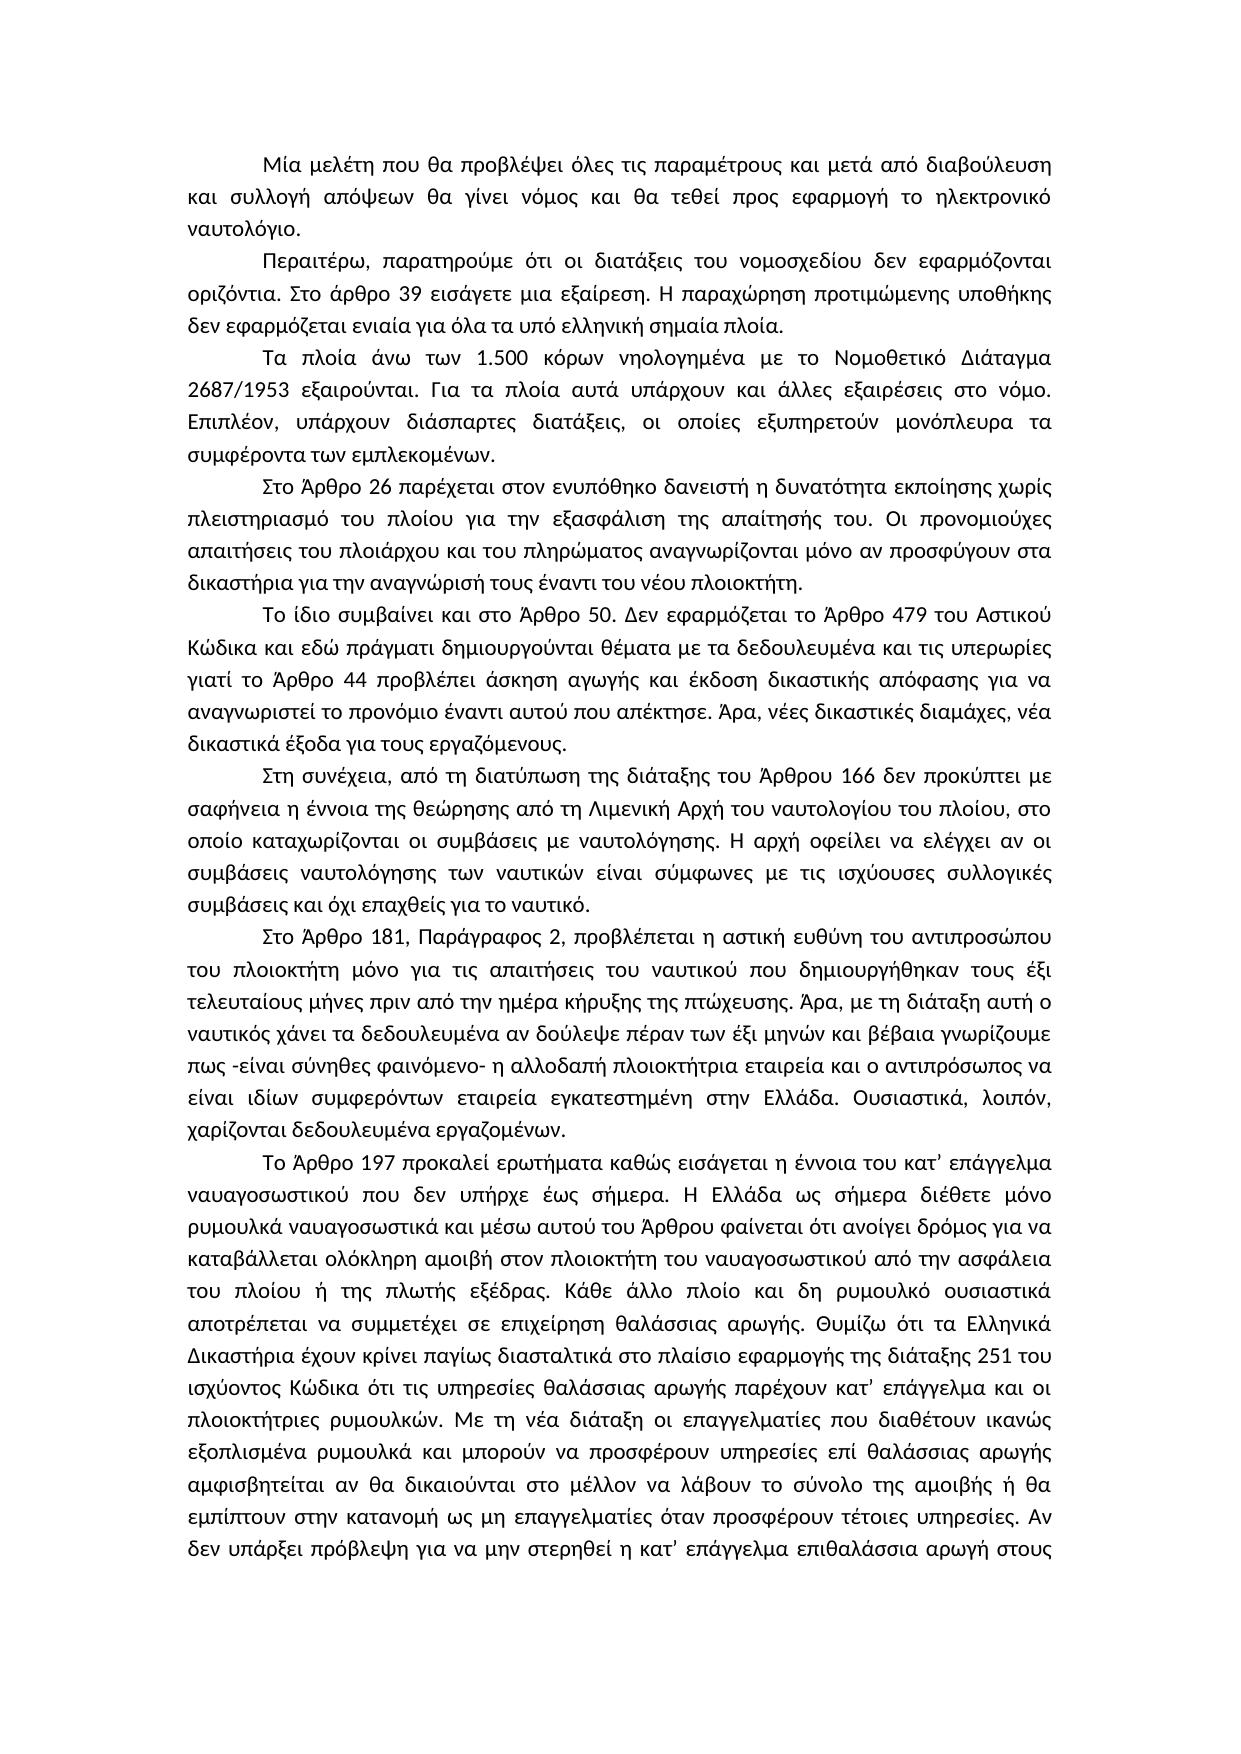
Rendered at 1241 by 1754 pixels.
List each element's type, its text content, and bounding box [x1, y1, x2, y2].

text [187, 1148, 1053, 1562]
text Περαιτέρω, παρατηρούμε ότι οι διατάξεις του νομοσχεδίου δεν εφαρμόζονται οριζόντια. Στο άρθρο 39 εισάγετε μια εξαίρεση. Η παραχώρηση προτιμώμενης υποθήκης δεν εφαρμόζεται ενιαία για όλα τα υπό ελληνική σημαία πλοία. [187, 247, 1053, 339]
text Στο Άρθρο 26 παρέχεται στον ενυπόθηκο δανειστή η δυνατότητα εκποίησης χωρίς πλειστηριασμό του πλοίου για την εξασφάλιση της απαίτησής του. Οι προνομιούχες απαιτήσεις του πλοιάρχου και του πληρώματος αναγνωρίζονται μόνο αν προσφύγουν στα δικαστήρια για την αναγνώρισή τους έναντι του νέου πλοιοκτήτη. [187, 472, 1053, 596]
text Τα πλοία άνω των 1.500 κόρων νηολογημένα με το Νομοθετικό Διάταγμα 2687/1953 εξαιρούνται. Για τα πλοία αυτά υπάρχουν και άλλες εξαιρέσεις στο νόμο. Επιπλέον, υπάρχουν διάσπαρτες διατάξεις, οι οποίες εξυπηρετούν μονόπλευρα τα συμφέροντα των εμπλεκομένων. [187, 343, 1053, 468]
text Στο Άρθρο 181, Παράγραφος 2, προβλέπεται η αστική ευθύνη του αντιπροσώπου του πλοιοκτήτη μόνο για τις απαιτήσεις του ναυτικού που δημιουργήθηκαν τους έξι τελευταίους μήνες πριν από την ημέρα κήρυξης της πτώχευσης. Άρα, με τη διάταξη αυτή ο ναυτικός χάνει τα δεδουλευμένα αν δούλεψε πέραν των έξι μηνών και βέβαια γνωρίζουμε πως -είναι σύνηθες φαινόμενο- η αλλοδαπή πλοιοκτήτρια εταιρεία και ο αντιπρόσωπος να είναι ιδίων συμφερόντων εταιρεία εγκατεστημένη στην Ελλάδα. Ουσιαστικά, λοιπόν, χαρίζονται δεδουλευμένα εργαζομένων. [187, 922, 1053, 1144]
text Μία μελέτη που θα προβλέψει όλες τις παραμέτρους και μετά από διαβούλευση και συλλογή απόψεων θα γίνει νόμος και θα τεθεί προς εφαρμογή το ηλεκτρονικό ναυτολόγιο. [187, 150, 1053, 242]
text Στη συνέχεια, από τη διατύπωση της διάταξης του Άρθρου 166 δεν προκύπτει με σαφήνεια η έννοια της θεώρησης από τη Λιμενική Αρχή του ναυτολογίου του πλοίου, στο οποίο καταχωρίζονται οι συμβάσεις με ναυτολόγησης. Η αρχή οφείλει να ελέγχει αν οι συμβάσεις ναυτολόγησης των ναυτικών είναι σύμφωνες με τις ισχύουσες συλλογικές συμβάσεις και όχι επαχθείς για το ναυτικό. [187, 762, 1053, 918]
text Το ίδιο συμβαίνει και στο Άρθρο 50. Δεν εφαρμόζεται το Άρθρο 479 του Αστικού Κώδικα και εδώ πράγματι δημιουργούνται θέματα με τα δεδουλευμένα και τις υπερωρίες γιατί το Άρθρο 44 προβλέπει άσκηση αγωγής και έκδοση δικαστικής απόφασης για να αναγνωριστεί το προνόμιο έναντι αυτού που απέκτησε. Άρα, νέες δικαστικές διαμάχες, νέα δικαστικά έξοδα για τους εργαζόμενους. [187, 601, 1053, 757]
